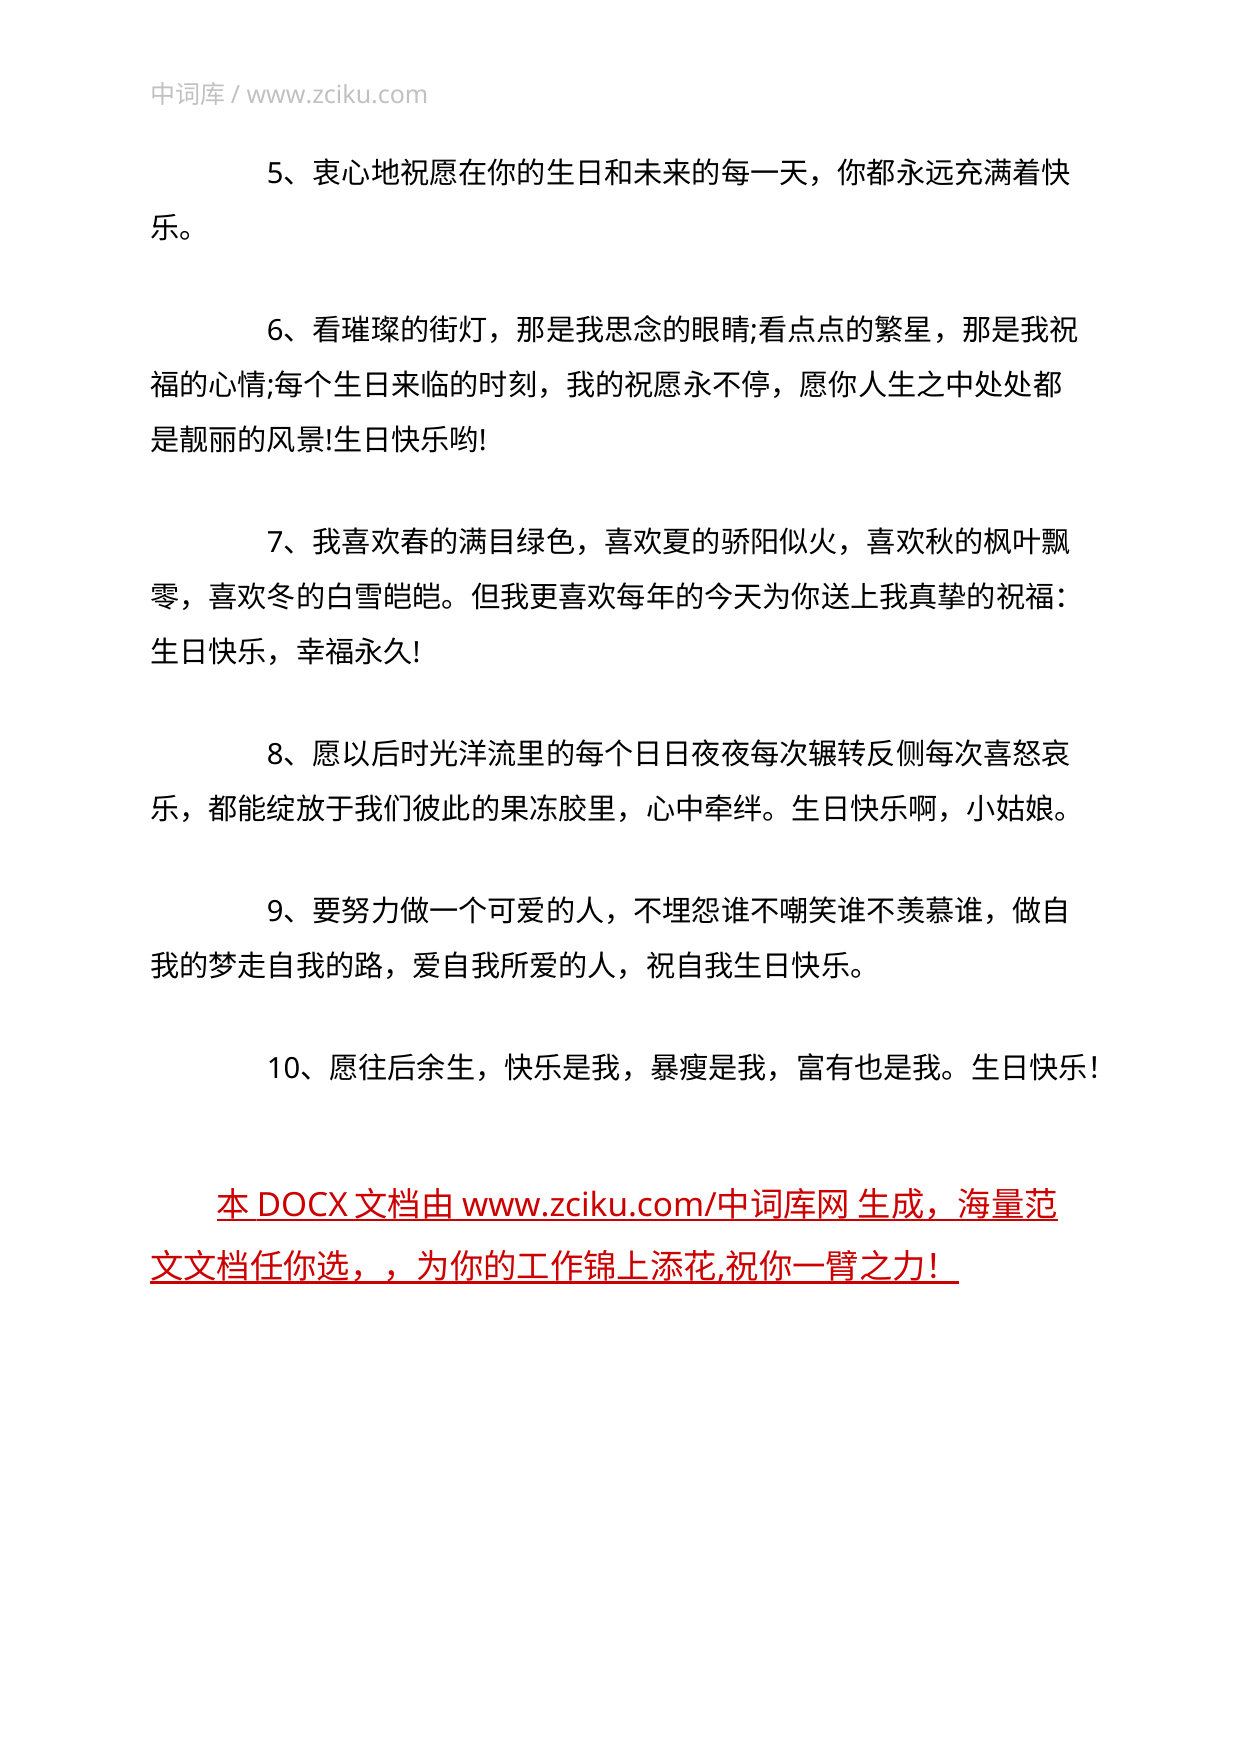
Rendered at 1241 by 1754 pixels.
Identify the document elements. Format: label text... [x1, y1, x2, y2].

text 7、我喜欢春的满目绿色，喜欢夏的骄阳似火，喜欢秋的枫叶飘零，喜欢冬的白雪皑皑。但我更喜欢每年的今天为你送上我真挚的祝福：生日快乐，幸福永久! [150, 519, 1090, 671]
text 8、愿以后时光洋流里的每个日日夜夜每次辗转反侧每次喜怒哀乐，都能绽放于我们彼此的果冻胶里，心中牵绊。生日快乐啊，小姑娘。 [150, 731, 1090, 828]
text 6、看璀璨的街灯，那是我思念的眼睛;看点点的繁星，那是我祝福的心情;每个生日来临的时刻，我的祝愿永不停，愿你人生之中处处都是靓丽的风景!生日快乐哟! [150, 307, 1090, 459]
text 5、衷心地祝愿在你的生日和未来的每一天，你都永远充满着快乐。 [150, 150, 1090, 247]
text 9、要努力做一个可爱的人，不埋怨谁不嘲笑谁不羡慕谁，做自我的梦走自我的路，爱自我所爱的人，祝自我生日快乐。 [150, 887, 1090, 985]
text 本DOCX文档由 www.zciku.com/中词库网 生成，海量范文文档任你选，，为你的工作锦上添花,祝你一臂之力！ [150, 1177, 1090, 1289]
text 10、愿往后余生，快乐是我，暴瘦是我，富有也是我。生日快乐！ [150, 1044, 1090, 1087]
